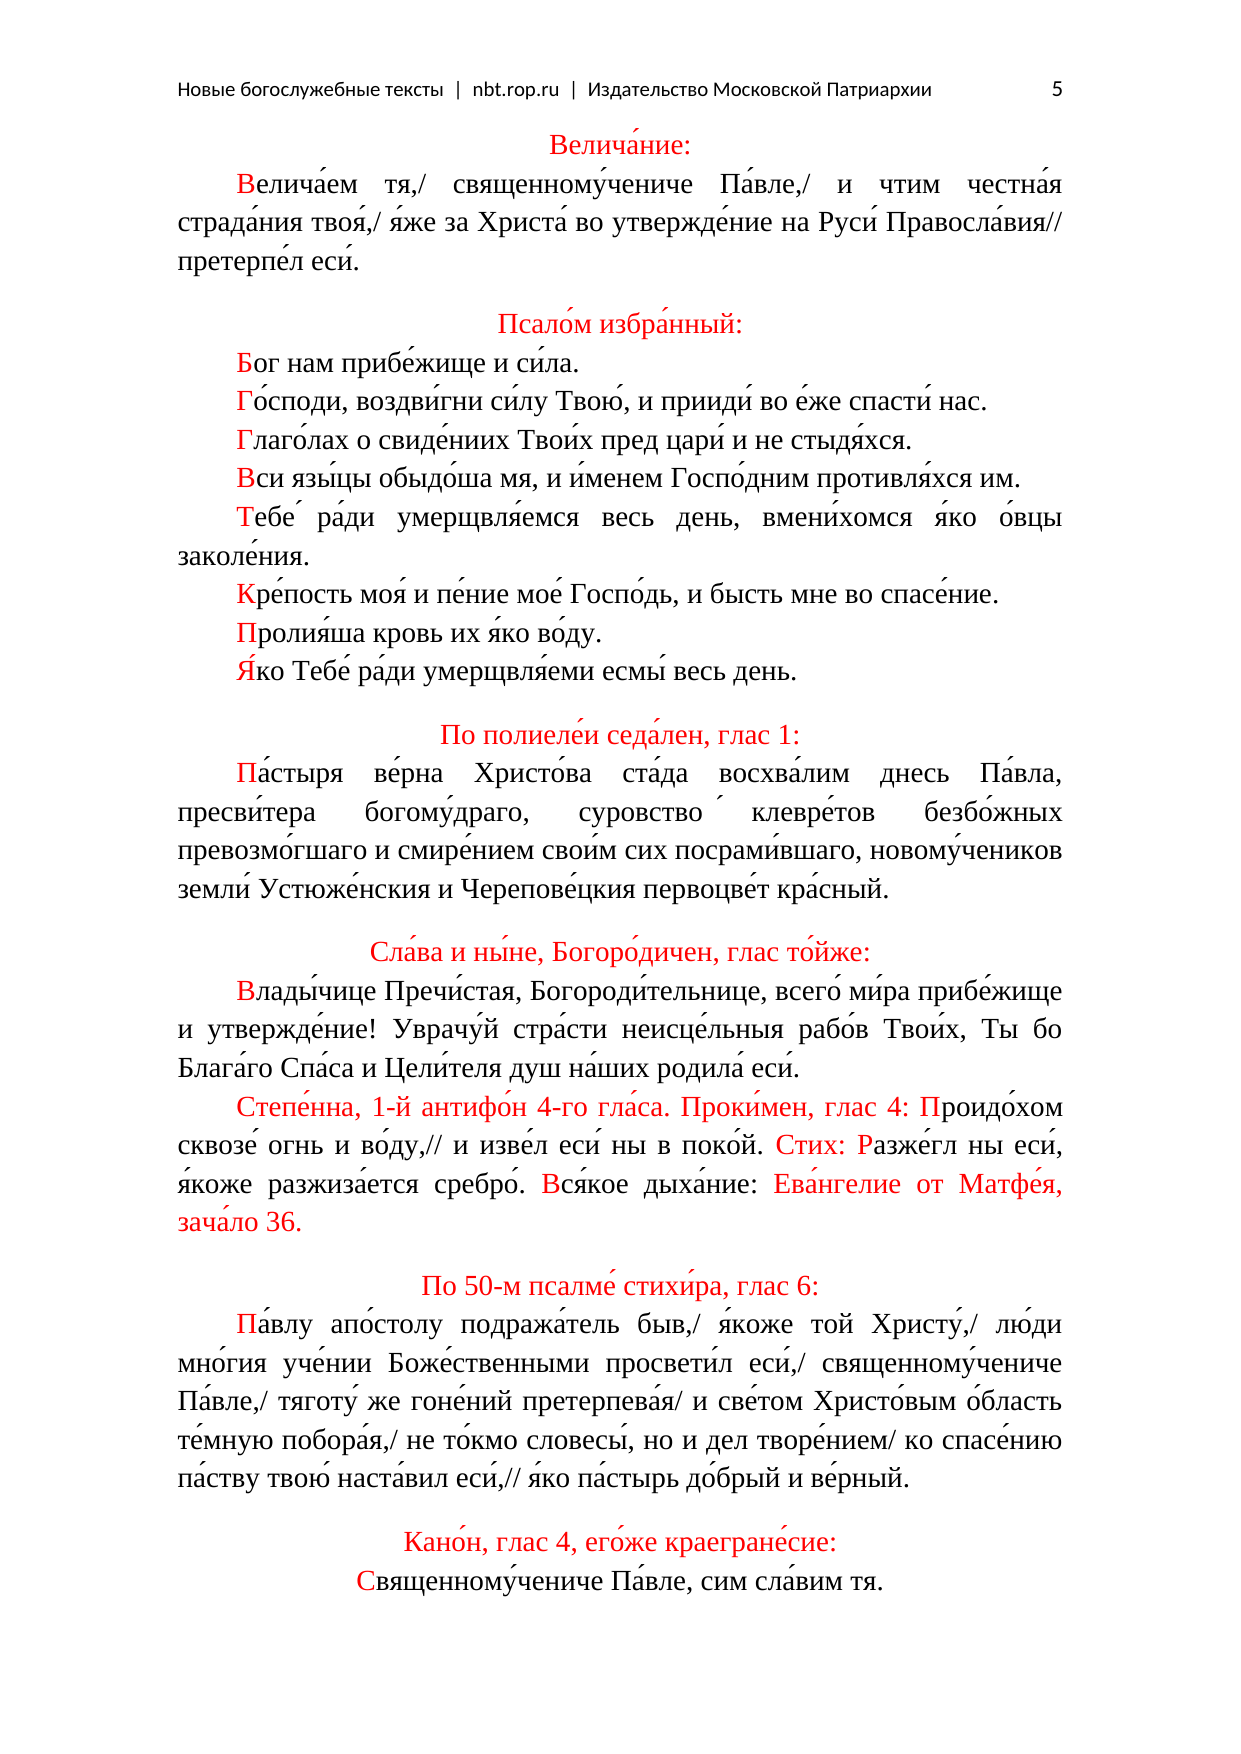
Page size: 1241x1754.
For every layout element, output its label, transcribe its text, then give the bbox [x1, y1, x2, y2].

text Пролия́ша кровь их я́ко во́ду. [177, 615, 1063, 648]
text Тебе́ ра́ди умерщвля́емся весь день, вмени́хомся я́ко о́вцы заколе́ния. [177, 499, 1063, 571]
text Па́стыря ве́рна Христо́ва ста́да восхва́лим днесь Па́вла, пресви́тера богому́драго, суровство́ клевре́тов безбо́жных превозмо́гшаго и смире́нием свои́м сих посрами́вшаго, новому́чеников земли́ Устюже́нския и Черепове́цкия первоцве́т кра́сный. [177, 755, 1063, 904]
text Велича́ем тя,/ священному́чениче Па́вле,/ и чтим честна́я страда́ния твоя́,/ я́же за Христа́ во утвержде́ние на Руси́ Правосла́вия// претерпе́л еси́. [177, 166, 1063, 276]
text Степе́нна, 1-й антифо́н 4-го гла́са. Проки́мен, глас 4: Проидо́хом сквозе́ огнь и во́ду,// и изве́л еси́ ны в поко́й. Стих: Разже́гл ны еси́, я́коже разжиза́ется сребро́. Вся́кое дыха́ние: Ева́нгелие от Матфе́я, зача́ло 36. [177, 1089, 1063, 1238]
text Глаго́лах о свиде́ниих Твои́х пред цари́ и не стыдя́хся. [177, 422, 1063, 456]
text Сла́ва и ны́не, Богоро́дичен, глас то́йже: [177, 934, 1063, 968]
text Па́влу апо́столу подража́тель быв,/ я́коже той Христу́,/ лю́ди мно́гия уче́нии Боже́ственными просвети́л еси́,/ священному́чениче Па́вле,/ тяготу́ же гоне́ний претерпева́я/ и све́том Христо́вым о́бласть те́мную побора́я,/ не то́кмо словесы́, но и дел творе́нием/ ко спасе́нию па́ству твою́ наста́вил еси́,// я́ко па́стырь до́брый и ве́рный. [177, 1306, 1063, 1494]
text Бог нам прибе́жище и си́ла. [177, 345, 1063, 378]
text Влады́чице Пречи́стая, Богороди́тельнице, всего́ ми́ра прибе́жище и утвержде́ние! Уврачу́й стра́сти неисце́льныя рабо́в Твои́х, Ты бо Блага́го Спа́са и Цели́теля душ на́ших родила́ еси́. [177, 973, 1063, 1084]
text Вси язы́цы обыдо́ша мя, и и́менем Госпо́дним противля́хся им. [177, 461, 1063, 494]
text По полиеле́и седа́лен, глас 1: [177, 717, 1063, 750]
text По 50-м псалме́ стихи́ра, глас 6: [177, 1268, 1063, 1301]
text Велича́ние: [177, 127, 1063, 161]
text Я́ко Тебе́ ра́ди умерщвля́еми есмы́ весь день. [177, 653, 1063, 687]
text Псало́м избра́нный: [177, 306, 1063, 340]
text Кано́н, глас 4, его́же краегране́сие: Священному́чениче Па́вле, сим сла́вим тя. [177, 1524, 1063, 1596]
text Кре́пость моя́ и пе́ние мое́ Госпо́дь, и бысть мне во спасе́ние. [177, 576, 1063, 610]
text Го́споди, воздви́гни си́лу Твою́, и прииди́ во е́же спасти́ нас. [177, 383, 1063, 417]
